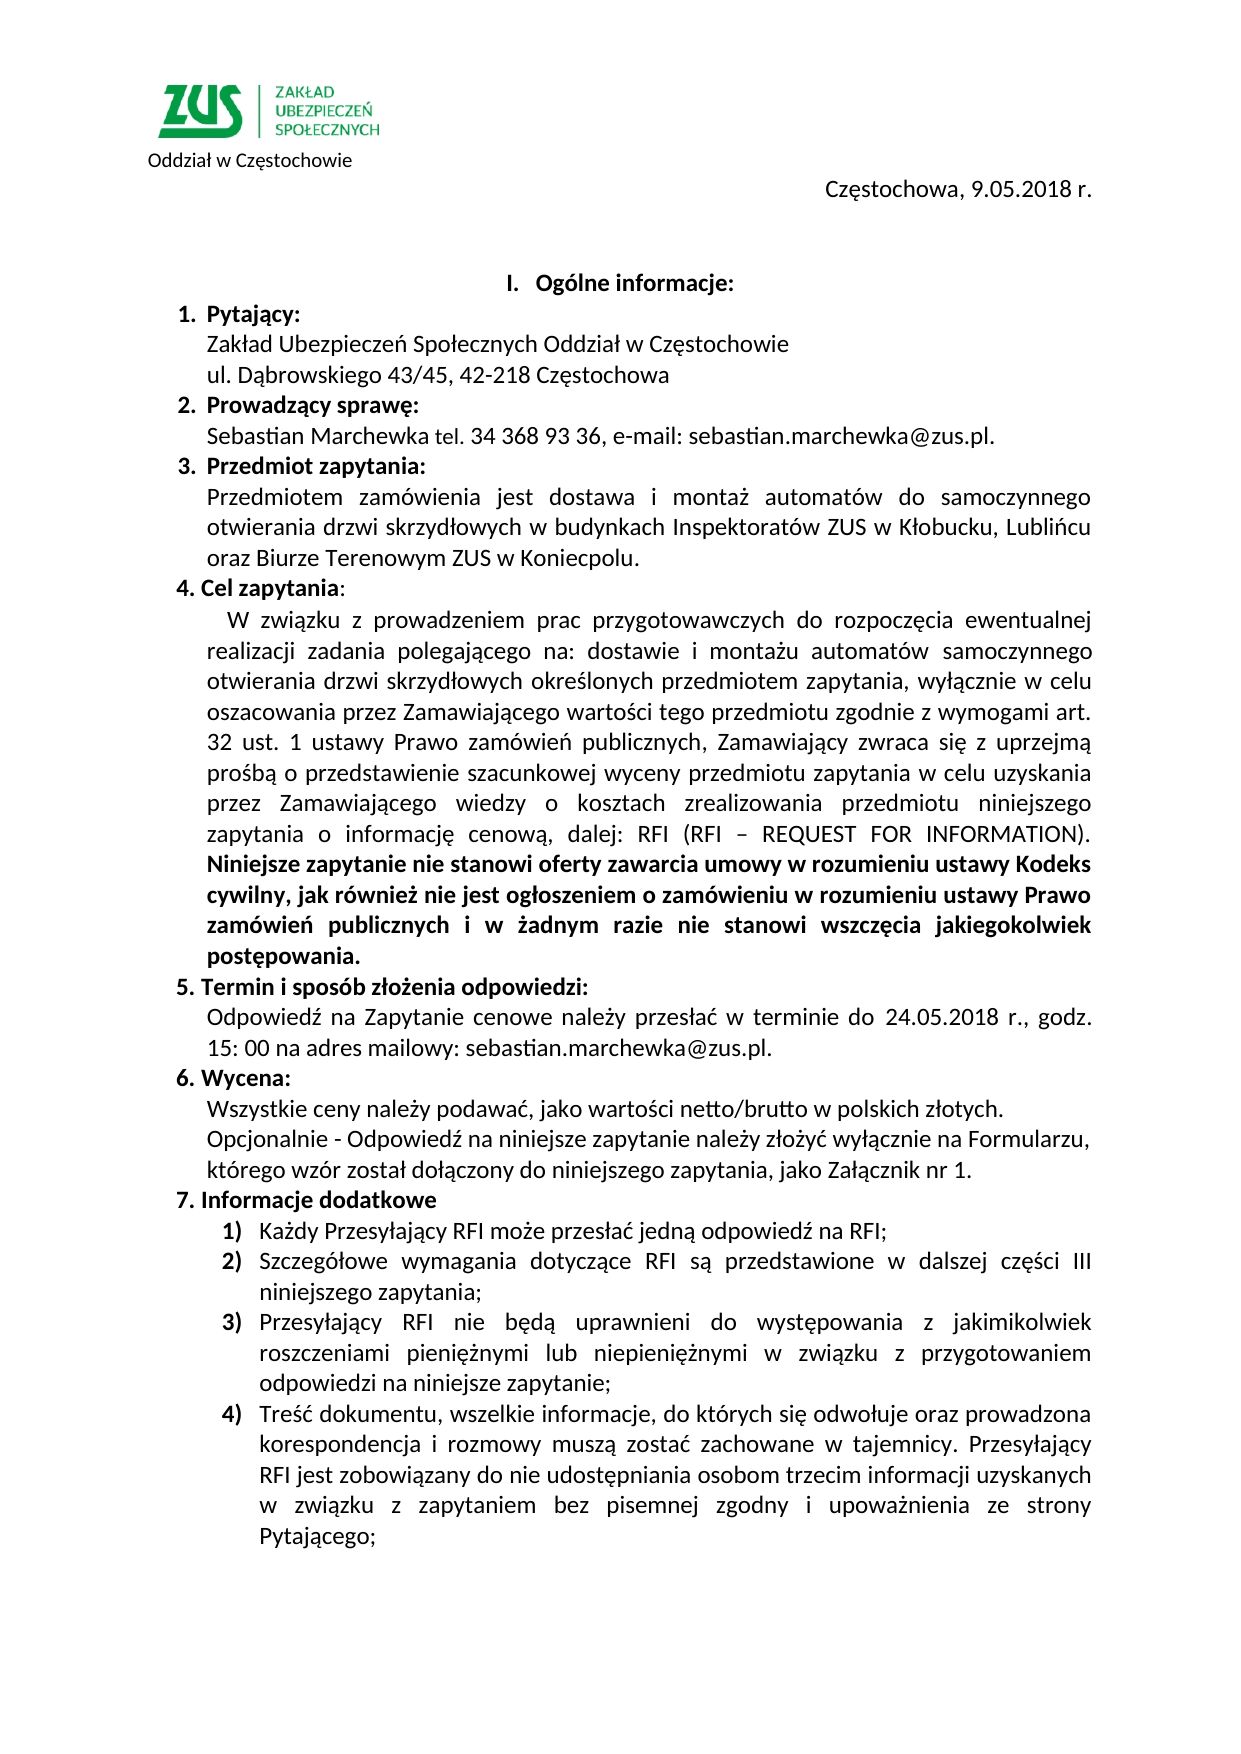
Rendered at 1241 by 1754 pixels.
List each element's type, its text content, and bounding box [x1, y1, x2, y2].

text Opcjonalnie - Odpowiedź na niniejsze zapytanie należy złożyć wyłącznie na Formularzu, którego wzór został dołączony do niniejszego zapytania, jako Załącznik nr 1. [207, 1123, 1093, 1184]
list Treść dokumentu, wszelkie informacje, do których się odwołuje oraz prowadzona korespondencja i rozmowy muszą zostać zachowane w tajemnicy. Przesyłający RFI jest zobowiązany do nie udostępniania osobom trzecim informacji uzyskanych w związku z zapytaniem bez pisemnej zgodny i upoważnienia ze strony Pytającego; [222, 1398, 1093, 1551]
text Przedmiotem zamówienia jest dostawa i montaż automatów do samoczynnego otwierania drzwi skrzydłowych w budynkach Inspektoratów ZUS w Kłobucku, Lublińcu oraz Biurze Terenowym ZUS w Koniecpolu. [207, 481, 1093, 572]
text ul. Dąbrowskiego 43/45, 42-218 Częstochowa [207, 359, 1093, 389]
list Przedmiot zapytania: [177, 450, 1093, 481]
text Odpowiedź na Zapytanie cenowe należy przesłać w terminie do 24.05.2018 r., godz. 15: 00 na adres mailowy: sebastian.marchewka@zus.pl. [207, 1001, 1093, 1062]
picture [156, 82, 381, 139]
text Wszystkie ceny należy podawać, jako wartości netto/brutto w polskich złotych. [207, 1093, 1093, 1123]
text 5. Termin i sposób złożenia odpowiedzi: [148, 971, 1093, 1001]
text W związku z prowadzeniem prac przygotowawczych do rozpoczęcia ewentualnej realizacji zadania polegającego na: dostawie i montażu automatów samoczynnego otwierania drzwi skrzydłowych określonych przedmiotem zapytania, wyłącznie w celu oszacowania przez Zamawiającego wartości tego przedmiotu zgodnie z wymogami art. 32 ust. 1 ustawy Prawo zamówień publicznych, Zamawiający zwraca się z uprzejmą prośbą o przedstawienie szacunkowej wyceny przedmiotu zapytania w celu uzyskania przez Zamawiającego wiedzy o kosztach zrealizowania przedmiotu niniejszego zapytania o informację cenową, dalej: RFI (RFI – REQUEST FOR INFORMATION). Niniejsze zapytanie nie stanowi oferty zawarcia umowy w rozumieniu ustawy Kodeks cywilny, jak również nie jest ogłoszeniem o zamówieniu w rozumieniu ustawy Prawo zamówień publicznych i w żadnym razie nie stanowi wszczęcia jakiegokolwiek postępowania. [192, 604, 1093, 971]
list Szczegółowe wymagania dotyczące RFI są przedstawione w dalszej części III niniejszego zapytania; [222, 1245, 1093, 1306]
list Prowadzący sprawę: [177, 389, 1093, 420]
text 7. Informacje dodatkowe [148, 1184, 1093, 1215]
text Częstochowa, 9.05.2018 r. [148, 173, 1093, 203]
text 6. Wycena: [148, 1062, 1093, 1093]
list Zakład Ubezpieczeń Społecznych Oddział w Częstochowie [207, 328, 1093, 359]
list Każdy Przesyłający RFI może przesłać jedną odpowiedź na RFI; [222, 1215, 1093, 1245]
list Pytający: [177, 298, 1093, 328]
text Sebastian Marchewka tel. 34 368 93 36, e-mail: sebastian.marchewka@zus.pl. [207, 420, 1093, 450]
text 4. Cel zapytania: [148, 572, 1093, 603]
list Przesyłający RFI nie będą uprawnieni do występowania z jakimikolwiek roszczeniami pieniężnymi lub niepieniężnymi w związku z przygotowaniem odpowiedzi na niniejsze zapytanie; [222, 1306, 1093, 1398]
text Oddział w Częstochowie [148, 148, 1093, 173]
list Ogólne informacje: [148, 267, 1093, 298]
